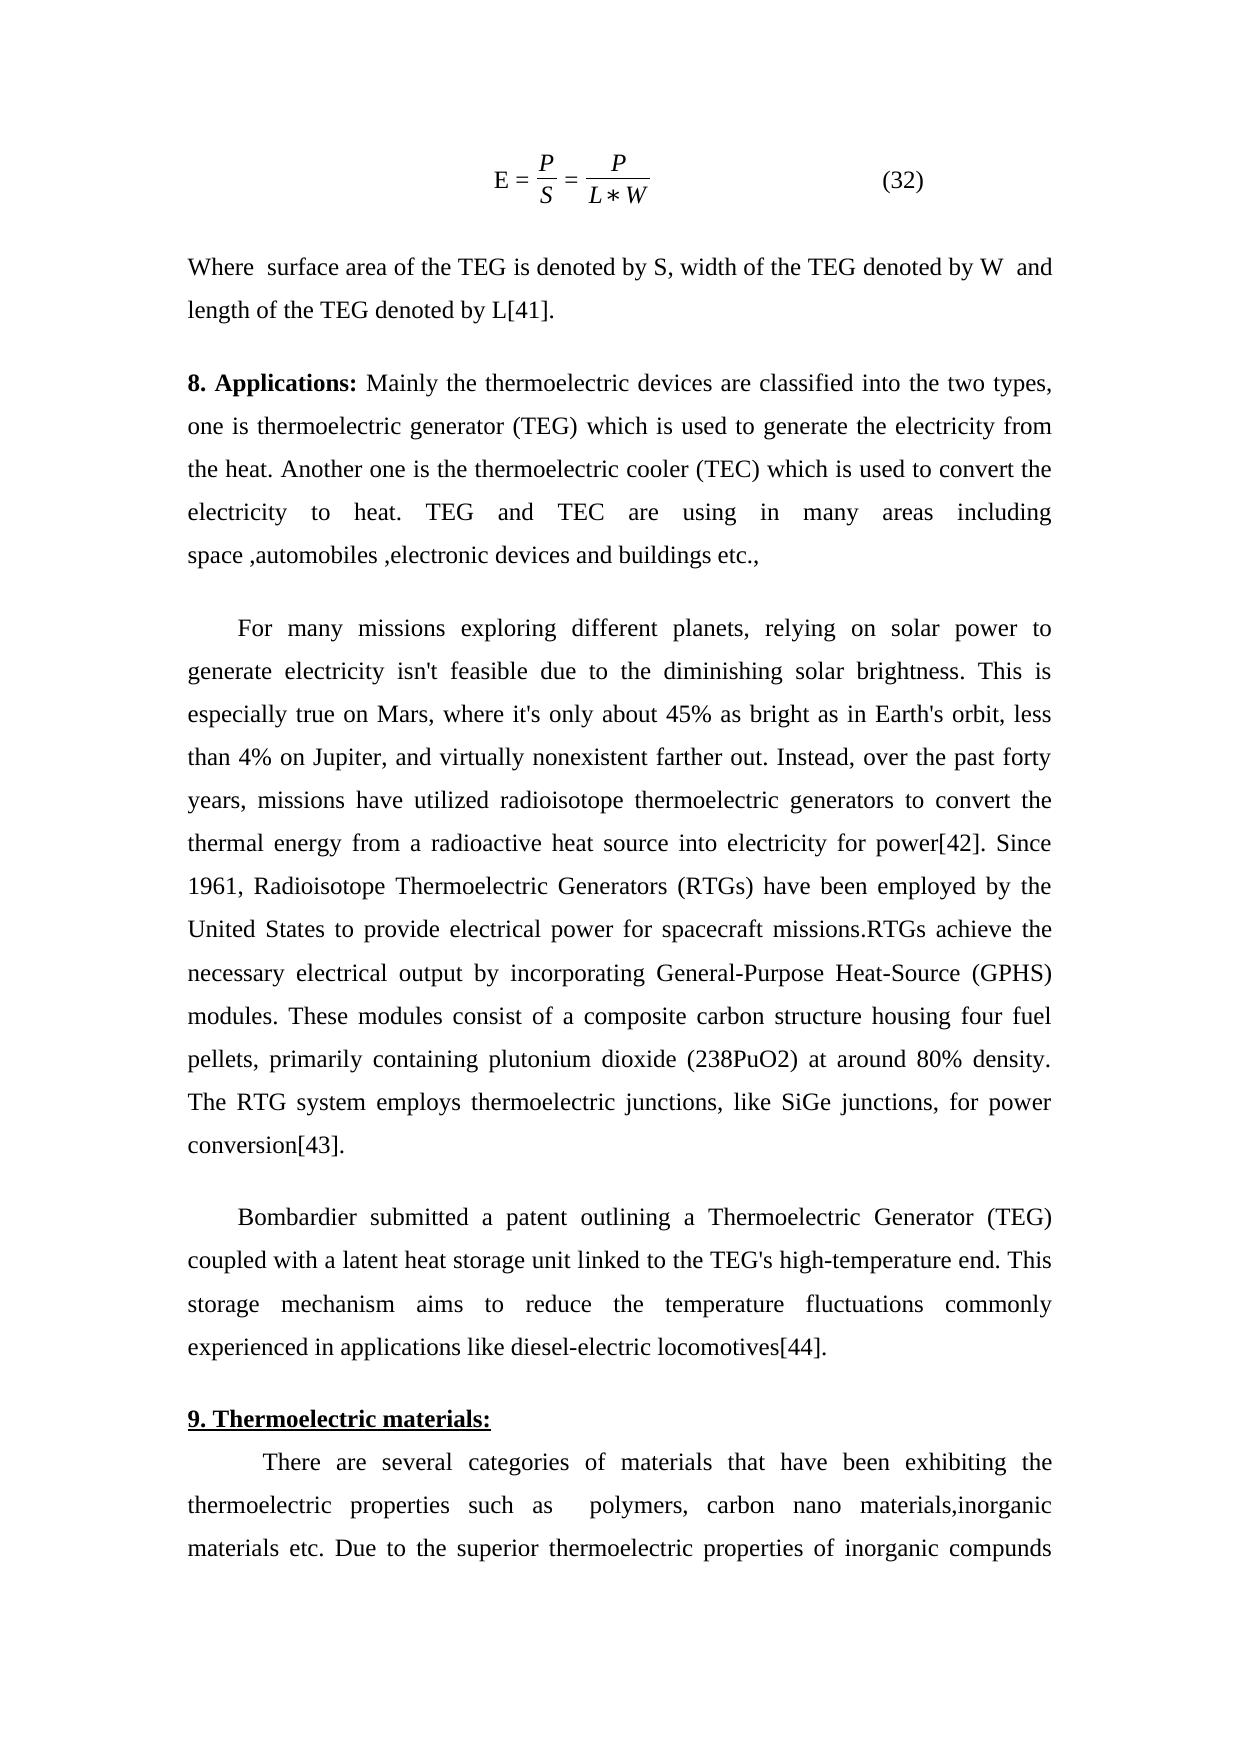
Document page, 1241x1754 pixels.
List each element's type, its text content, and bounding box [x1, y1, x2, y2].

text Where surface area of the TEG is denoted by S, width of the TEG denoted by W and length of the TEG denoted by L[41]. [187, 252, 1053, 324]
text 9. Thermoelectric materials: [187, 1404, 1053, 1433]
text For many missions exploring different planets, relying on solar power to generate electricity isn't feasible due to the diminishing solar brightness. This is especially true on Mars, where it's only about 45% as bright as in Earth's orbit, less than 4% on Jupiter, and virtually nonexistent farther out. Instead, over the past forty years, missions have utilized radioisotope thermoelectric generators to convert the thermal energy from a radioactive heat source into electricity for power[42]. Since 1961, Radioisotope Thermoelectric Generators (RTGs) have been employed by the United States to provide electrical power for spacecraft missions.RTGs achieve the necessary electrical output by incorporating General-Purpose Heat-Source (GPHS) modules. These modules consist of a composite carbon structure housing four fuel pellets, primarily containing plutonium dioxide (238PuO2) at around 80% density. The RTG system employs thermoelectric junctions, like SiGe junctions, for power conversion[43]. [187, 613, 1053, 1159]
text 8. Applications: Mainly the thermoelectric devices are classified into the two types, one is thermoelectric generator (TEG) which is used to generate the electricity from the heat. Another one is the thermoelectric cooler (TEC) which is used to convert the electricity to heat. TEG and TEC are using in many areas including space ,automobiles ,electronic devices and buildings etc., [187, 467, 1053, 569]
text 8. Applications: Mainly the thermoelectric devices are classified into the two types, one is thermoelectric generator (TEG) which is used to generate the electricity from the heat. Another one is the thermoelectric cooler (TEC) which is used to convert the electricity to heat. TEG and TEC are using in many areas including space ,automobiles ,electronic devices and buildings etc., [187, 368, 1053, 466]
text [187, 1447, 1053, 1562]
text E = = (32) [187, 150, 1053, 209]
text Bombardier submitted a patent outlining a Thermoelectric Generator (TEG) coupled with a latent heat storage unit linked to the TEG's high-temperature end. This storage mechanism aims to reduce the temperature fluctuations commonly experienced in applications like diesel-electric locomotives[44]. [187, 1202, 1053, 1361]
